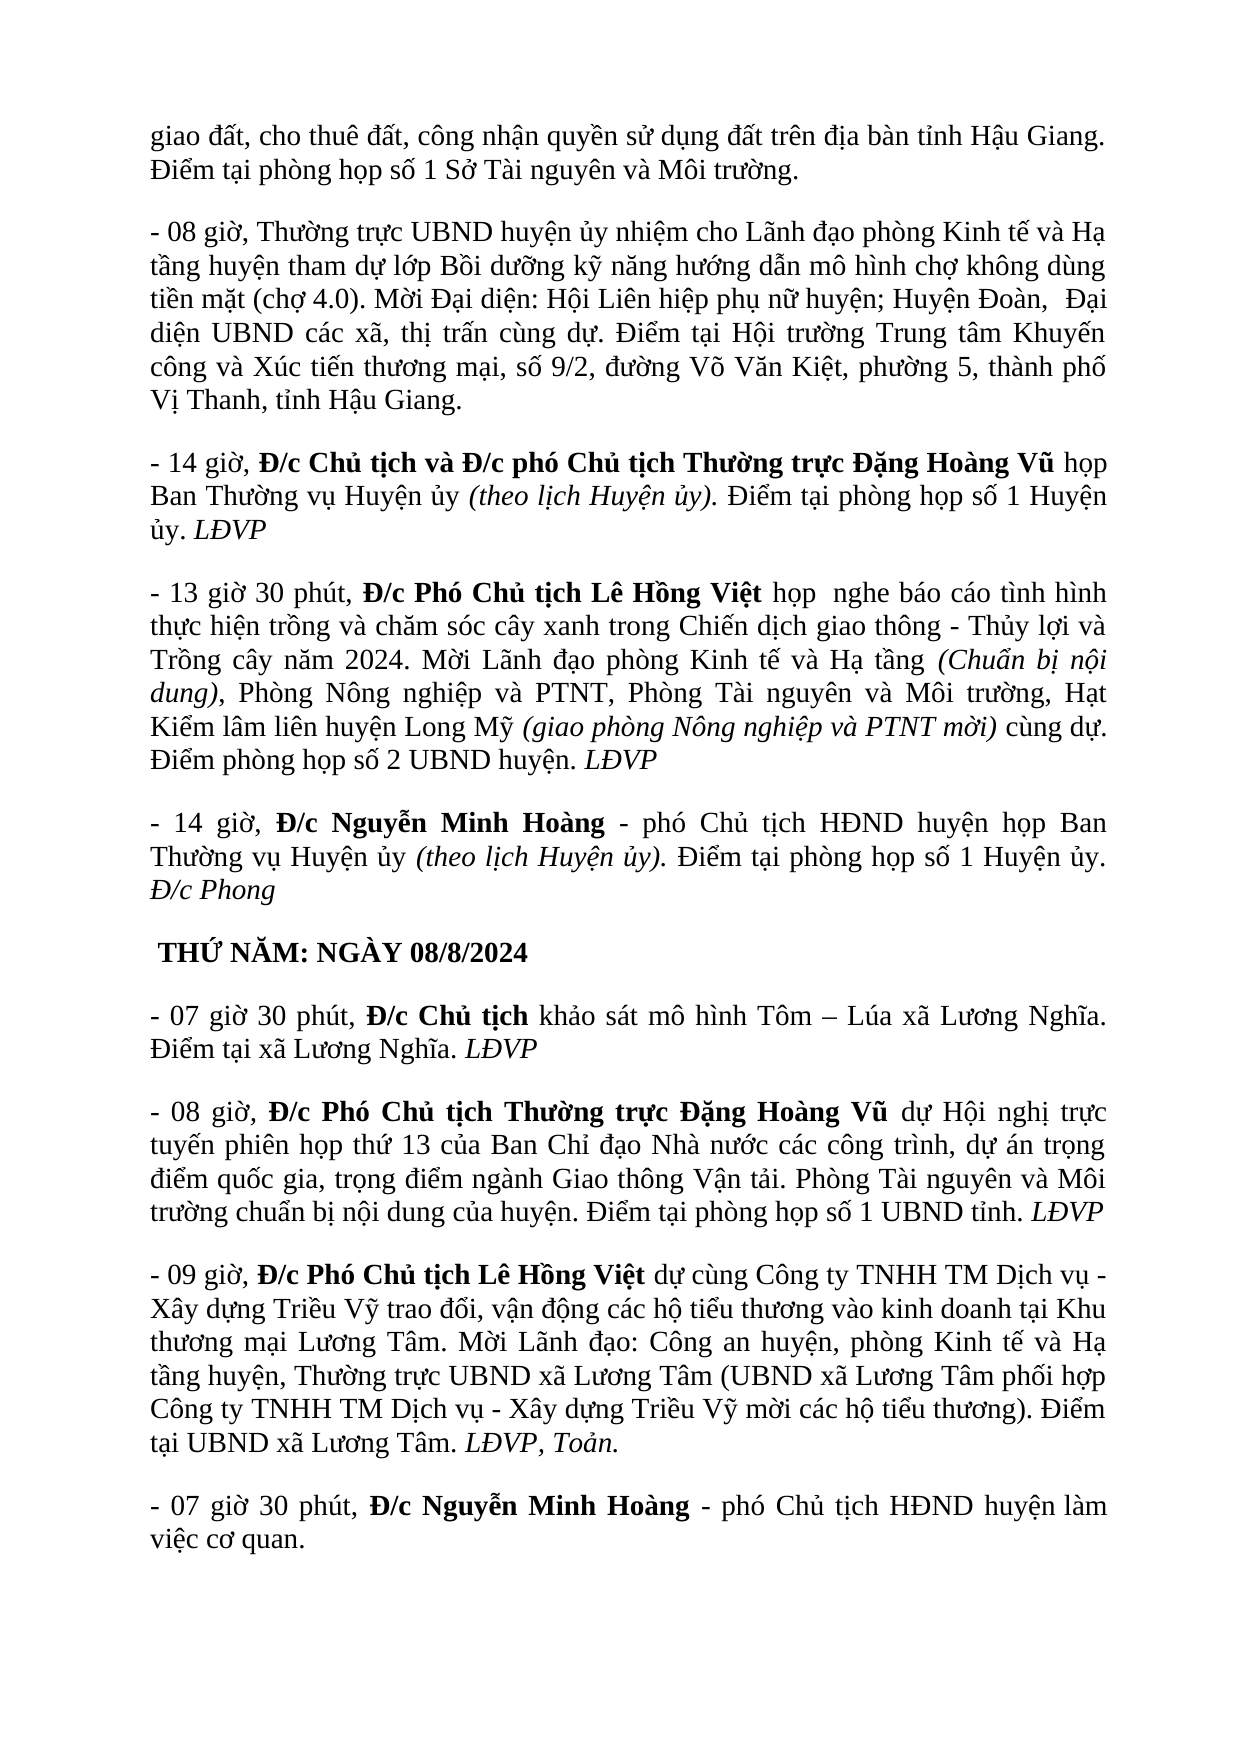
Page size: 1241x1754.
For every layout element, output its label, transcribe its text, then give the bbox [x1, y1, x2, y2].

text - 08 giờ, Thường trực UBND huyện ủy nhiệm cho Lãnh đạo phòng Kinh tế và Hạ tầng huyện tham dự lớp Bồi dưỡng kỹ năng hướng dẫn mô hình chợ không dùng tiền mặt (chợ 4.0). Mời Đại diện: Hội Liên hiệp phụ nữ huyện; Huyện Đoàn, Đại diện UBND các xã, thị trấn cùng dự. Điểm tại Hội trường Trung tâm Khuyến công và Xúc tiến thương mại, số 9/2, đường Võ Văn Kiệt, phường 5, thành phố Vị Thanh, tỉnh Hậu Giang. [150, 214, 1107, 416]
text - 13 giờ 30 phút, Đ/c Phó Chủ tịch Lê Hồng Việt họp nghe báo cáo tình hình thực hiện trồng và chăm sóc cây xanh trong Chiến dịch giao thông - Thủy lợi và Trồng cây năm 2024. Mời Lãnh đạo phòng Kinh tế và Hạ tầng (Chuẩn bị nội dung), Phòng Nông nghiệp và PTNT, Phòng Tài nguyên và Môi trường, Hạt Kiểm lâm liên huyện Long Mỹ (giao phòng Nông nghiệp và PTNT mời) cùng dự. Điểm phòng họp số 2 UBND huyện. LĐVP [150, 575, 1107, 776]
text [150, 118, 1107, 185]
text - 09 giờ, Đ/c Phó Chủ tịch Lê Hồng Việt dự cùng Công ty TNHH TM Dịch vụ - Xây dựng Triều Vỹ trao đổi, vận động các hộ tiểu thương vào kinh doanh tại Khu thương mại Lương Tâm. Mời Lãnh đạo: Công an huyện, phòng Kinh tế và Hạ tầng huyện, Thường trực UBND xã Lương Tâm (UBND xã Lương Tâm phối hợp Công ty TNHH TM Dịch vụ - Xây dựng Triều Vỹ mời các hộ tiểu thương). Điểm tại UBND xã Lương Tâm. LĐVP, Toản. [150, 1257, 1107, 1458]
text - 07 giờ 30 phút, Đ/c Chủ tịch khảo sát mô hình Tôm – Lúa xã Lương Nghĩa. Điểm tại xã Lương Nghĩa. LĐVP [150, 998, 1107, 1065]
text THỨ NĂM: NGÀY 08/8/2024 [150, 935, 1107, 968]
text - 14 giờ, Đ/c Chủ tịch và Đ/c phó Chủ tịch Thường trực Đặng Hoàng Vũ họp Ban Thường vụ Huyện ủy (theo lịch Huyện ủy). Điểm tại phòng họp số 1 Huyện ủy. LĐVP [150, 445, 1107, 546]
text - 08 giờ, Đ/c Phó Chủ tịch Thường trực Đặng Hoàng Vũ dự Hội nghị trực tuyến phiên họp thứ 13 của Ban Chỉ đạo Nhà nước các công trình, dự án trọng điểm quốc gia, trọng điểm ngành Giao thông Vận tải. Phòng Tài nguyên và Môi trường chuẩn bị nội dung của huyện. Điểm tại phòng họp số 1 UBND tỉnh. LĐVP [150, 1094, 1107, 1228]
text - 07 giờ 30 phút, Đ/c Nguyễn Minh Hoàng - phó Chủ tịch HĐND huyện làm việc cơ quan. [150, 1488, 1107, 1555]
text - 14 giờ, Đ/c Nguyễn Minh Hoàng - phó Chủ tịch HĐND huyện họp Ban Thường vụ Huyện ủy (theo lịch Huyện ủy). Điểm tại phòng họp số 1 Huyện ủy. Đ/c Phong [150, 805, 1107, 906]
